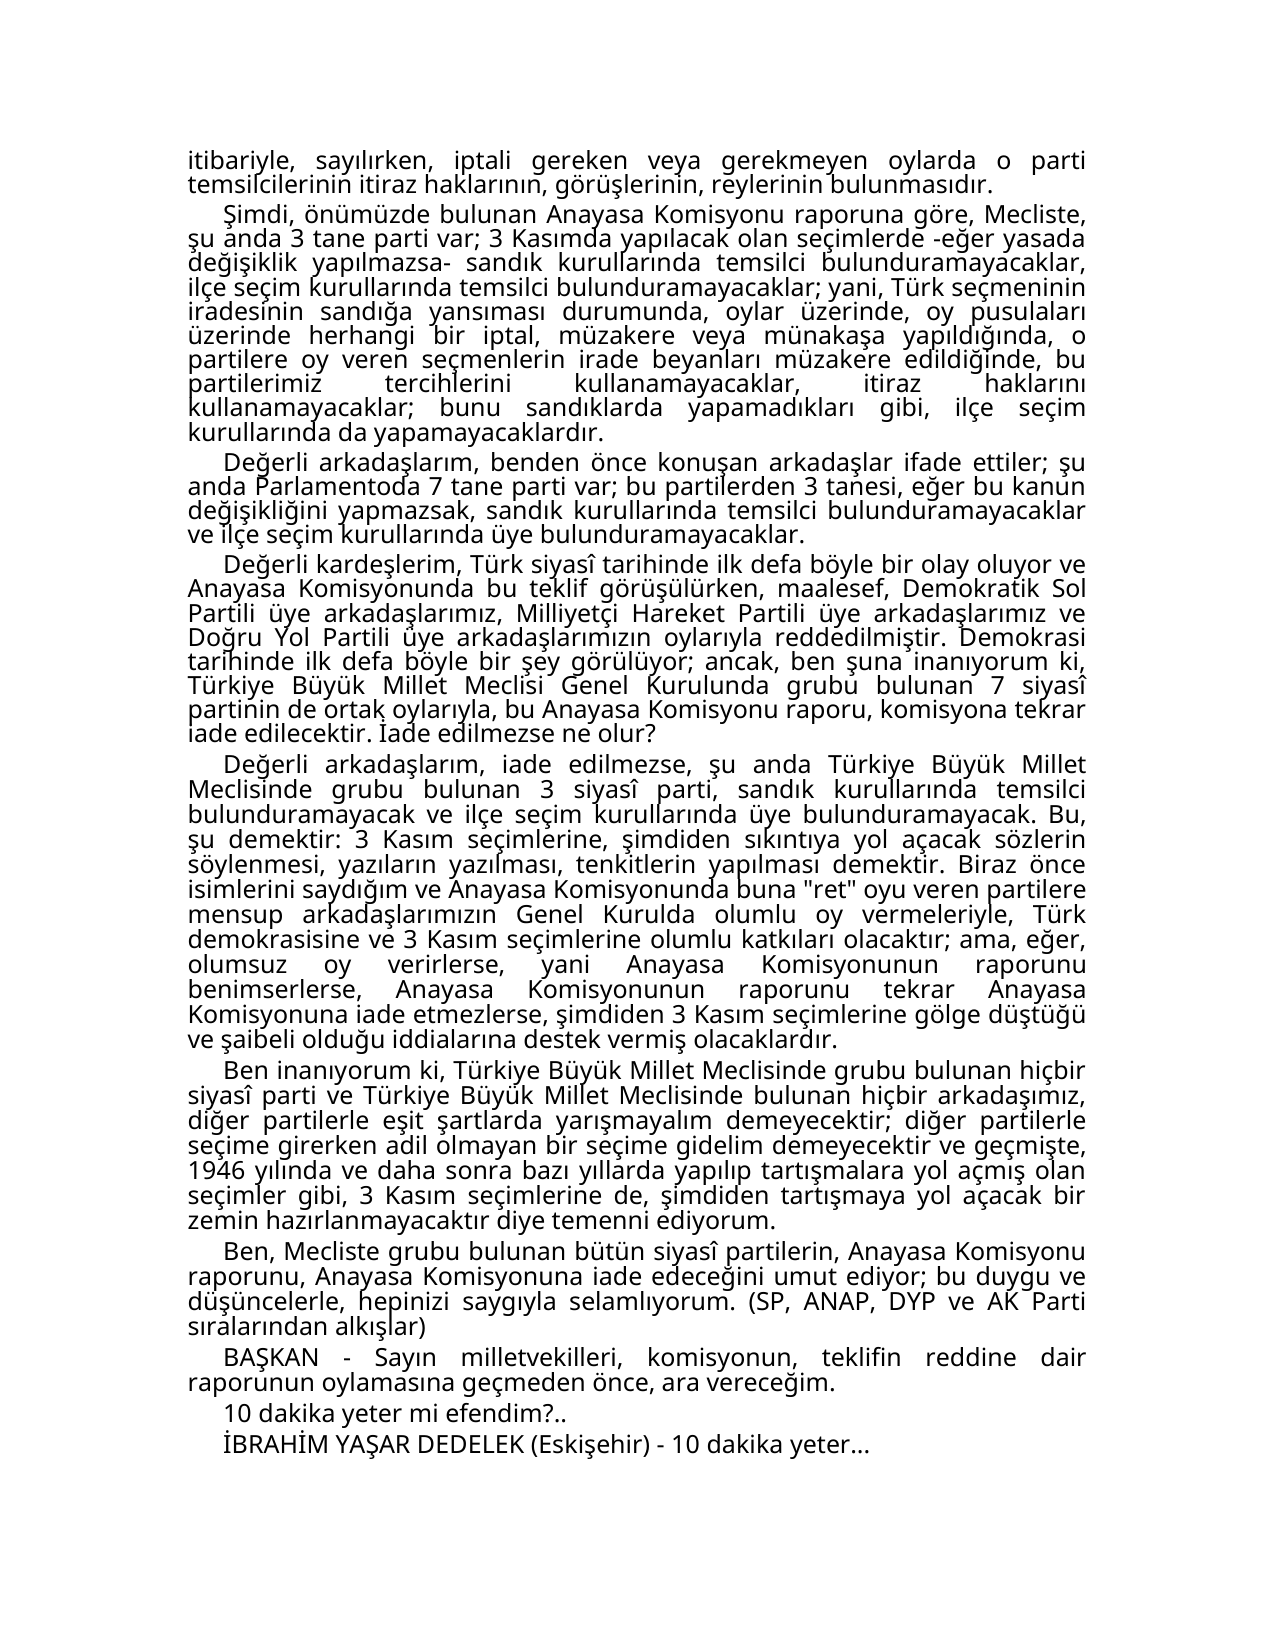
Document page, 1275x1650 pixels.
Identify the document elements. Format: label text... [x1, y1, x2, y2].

text BAŞKAN - Sayın milletvekilleri, komisyonun, teklifin reddine dair raporunun oylamasına geçmeden önce, ara vereceğim. [187, 1347, 1087, 1397]
text 10 dakika yeter mi efendim?.. [187, 1402, 1087, 1427]
text Ben inanıyorum ki, Türkiye Büyük Millet Meclisinde grubu bulunan hiçbir siyasî parti ve Türkiye Büyük Millet Meclisinde bulunan hiçbir arkadaşımız, diğer partilerle eşit şartlarda yarışmayalım demeyecektir; diğer partilerle seçime girerken adil olmayan bir seçime gidelim demeyecektir ve geçmişte, 1946 yılında ve daha sonra bazı yıllarda yapılıp tartışmalara yol açmış olan seçimler gibi, 3 Kasım seçimlerine de, şimdiden tartışmaya yol açacak bir zemin hazırlanmayacaktır diye temenni ediyorum. [187, 1060, 1087, 1235]
text Değerli arkadaşlarım, iade edilmezse, şu anda Türkiye Büyük Millet Meclisinde grubu bulunan 3 siyasî parti, sandık kurullarında temsilci bulunduramayacak ve ilçe seçim kurullarında üye bulunduramayacak. Bu, şu demektir: 3 Kasım seçimlerine, şimdiden sıkıntıya yol açacak sözlerin söylenmesi, yazıların yazılması, tenkitlerin yapılması demektir. Biraz önce isimlerini saydığım ve Anayasa Komisyonunda buna "ret" oyu veren partilere mensup arkadaşlarımızın Genel Kurulda olumlu oy vermeleriyle, Türk demokrasisine ve 3 Kasım seçimlerine olumlu katkıları olacaktır; ama, eğer, olumsuz oy verirlerse, yani Anayasa Komisyonunun raporunu benimserlerse, Anayasa Komisyonunun raporunu tekrar Anayasa Komisyonuna iade etmezlerse, şimdiden 3 Kasım seçimlerine gölge düştüğü ve şaibeli olduğu iddialarına destek vermiş olacaklardır. [187, 754, 1087, 1054]
text Değerli arkadaşlarım, benden önce konuşan arkadaşlar ifade ettiler; şu anda Parlamentoda 7 tane parti var; bu partilerden 3 tanesi, eğer bu kanun değişikliğini yapmazsak, sandık kurullarında temsilci bulunduramayacaklar ve ilçe seçim kurullarında üye bulunduramayacaklar. [187, 452, 1087, 548]
text İBRAHİM YAŞAR DEDELEK (Eskişehir) - 10 dakika yeter... [187, 1433, 1087, 1458]
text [187, 150, 1087, 198]
text Değerli kardeşlerim, Türk siyasî tarihinde ilk defa böyle bir olay oluyor ve Anayasa Komisyonunda bu teklif görüşülürken, maalesef, Demokratik Sol Partili üye arkadaşlarımız, Milliyetçi Hareket Partili üye arkadaşlarımız ve Doğru Yol Partili üye arkadaşlarımızın oylarıyla reddedilmiştir. Demokrasi tarihinde ilk defa böyle bir şey görülüyor; ancak, ben şuna inanıyorum ki, Türkiye Büyük Millet Meclisi Genel Kurulunda grubu bulunan 7 siyasî partinin de ortak oylarıyla, bu Anayasa Komisyonu raporu, komisyona tekrar iade edilecektir. İade edilmezse ne olur? [187, 554, 1087, 748]
text Ben, Mecliste grubu bulunan bütün siyasî partilerin, Anayasa Komisyonu raporunu, Anayasa Komisyonuna iade edeceğini umut ediyor; bu duygu ve düşüncelerle, hepinizi saygıyla selamlıyorum. (SP, ANAP, DYP ve AK Parti sıralarından alkışlar) [187, 1241, 1087, 1341]
text Şimdi, önümüzde bulunan Anayasa Komisyonu raporuna göre, Mecliste, şu anda 3 tane parti var; 3 Kasımda yapılacak olan seçimlerde -eğer yasada değişiklik yapılmazsa- sandık kurullarında temsilci bulunduramayacaklar, ilçe seçim kurullarında temsilci bulunduramayacaklar; yani, Türk seçmeninin iradesinin sandığa yansıması durumunda, oylar üzerinde, oy pusulaları üzerinde herhangi bir iptal, müzakere veya münakaşa yapıldığında, o partilere oy veren seçmenlerin irade beyanları müzakere edildiğinde, bu partilerimiz tercihlerini kullanamayacaklar, itiraz haklarını kullanamayacaklar; bunu sandıklarda yapamadıkları gibi, ilçe seçim kurullarında da yapamayacaklardır. [187, 204, 1087, 446]
